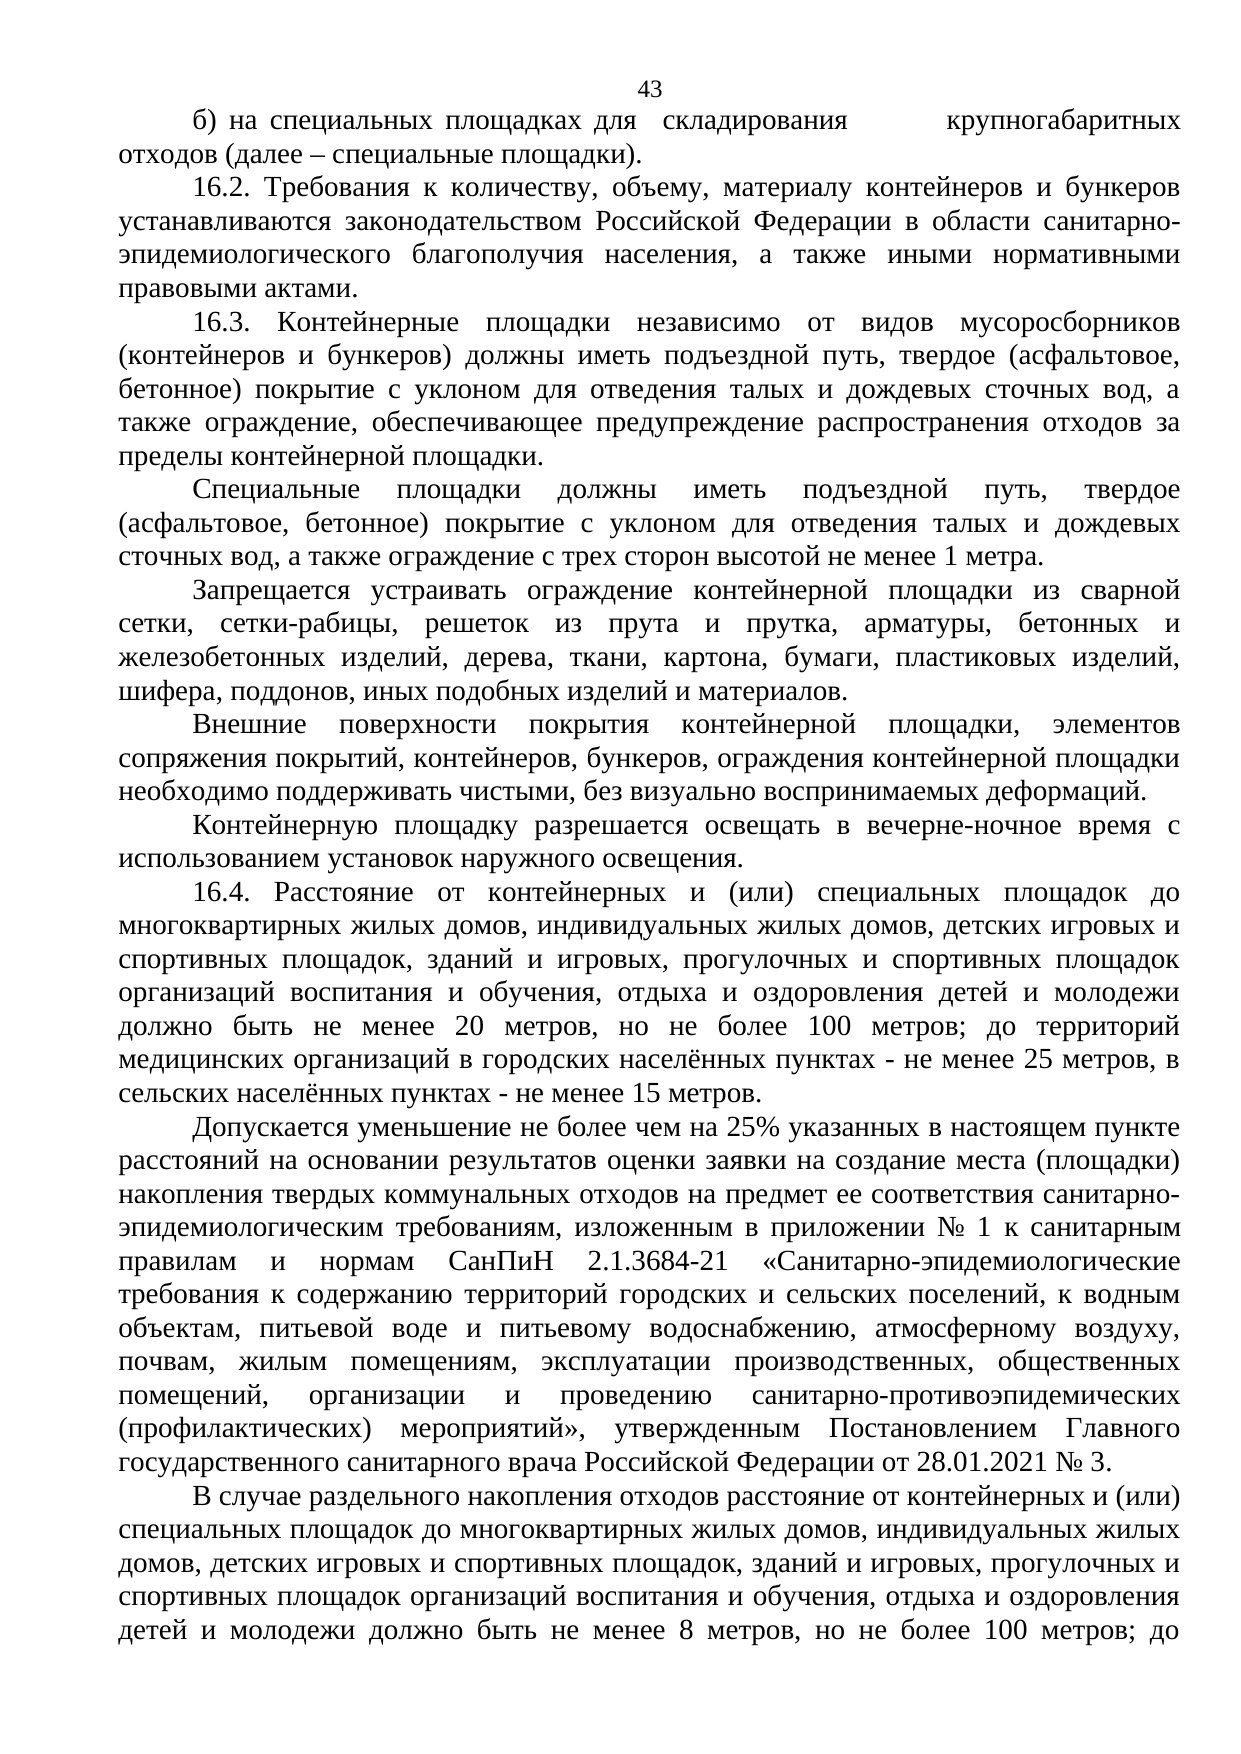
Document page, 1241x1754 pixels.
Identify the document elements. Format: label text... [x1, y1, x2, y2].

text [118, 1478, 1181, 1645]
text 16.2. Требования к количеству, объему, материалу контейнеров и бункеров устанавливаются законодательством Российской Федерации в области санитарно-эпидемиологического благополучия населения, а также иными нормативными правовыми актами. [118, 169, 1181, 304]
text Специальные площадки должны иметь подъездной путь, твердое (асфальтовое, бетонное) покрытие с уклоном для отведения талых и дождевых сточных вод, а также ограждение с трех сторон высотой не менее 1 метра. [118, 471, 1181, 572]
text б) на специальных площадках для складирования крупногабаритных отходов (далее – специальные площадки). [118, 102, 1181, 169]
text Допускается уменьшение не более чем на 25% указанных в настоящем пункте расстояний на основании результатов оценки заявки на создание места (площадки) накопления твердых коммунальных отходов на предмет ее соответствия санитарно-эпидемиологическим требованиям, изложенным в приложении № 1 к санитарным правилам и нормам СанПиН 2.1.3684-21 «Санитарно-эпидемиологические требования к содержанию территорий городских и сельских поселений, к водным объектам, питьевой воде и питьевому водоснабжению, атмосферному воздуху, почвам, жилым помещениям, эксплуатации производственных, общественных помещений, организации и проведению санитарно-противоэпидемических (профилактических) мероприятий», утвержденным Постановлением Главного государственного санитарного врача Российской Федерации от 28.01.2021 № 3. [118, 1109, 1181, 1478]
text Внешние поверхности покрытия контейнерной площадки, элементов сопряжения покрытий, контейнеров, бункеров, ограждения контейнерной площадки необходимо поддерживать чистыми, без визуально воспринимаемых деформаций. [118, 706, 1181, 807]
text Запрещается устраивать ограждение контейнерной площадки из сварной сетки, сетки-рабицы, решеток из прута и прутка, арматуры, бетонных и железобетонных изделий, дерева, ткани, картона, бумаги, пластиковых изделий, шифера, поддонов, иных подобных изделий и материалов. [118, 572, 1181, 706]
text Контейнерную площадку разрешается освещать в вечерне-ночное время с использованием установок наружного освещения. [118, 807, 1181, 874]
text 16.3. Контейнерные площадки независимо от видов мусоросборников (контейнеров и бункеров) должны иметь подъездной путь, твердое (асфальтовое, бетонное) покрытие с уклоном для отведения талых и дождевых сточных вод, а также ограждение, обеспечивающее предупреждение распространения отходов за пределы контейнерной площадки. [118, 304, 1181, 471]
text 16.4. Расстояние от контейнерных и (или) специальных площадок до многоквартирных жилых домов, индивидуальных жилых домов, детских игровых и спортивных площадок, зданий и игровых, прогулочных и спортивных площадок организаций воспитания и обучения, отдыха и оздоровления детей и молодежи должно быть не менее 20 метров, но не более 100 метров; до территорий медицинских организаций в городских населённых пунктах - не менее 25 метров, в сельских населённых пунктах - не менее 15 метров. [118, 874, 1181, 1109]
